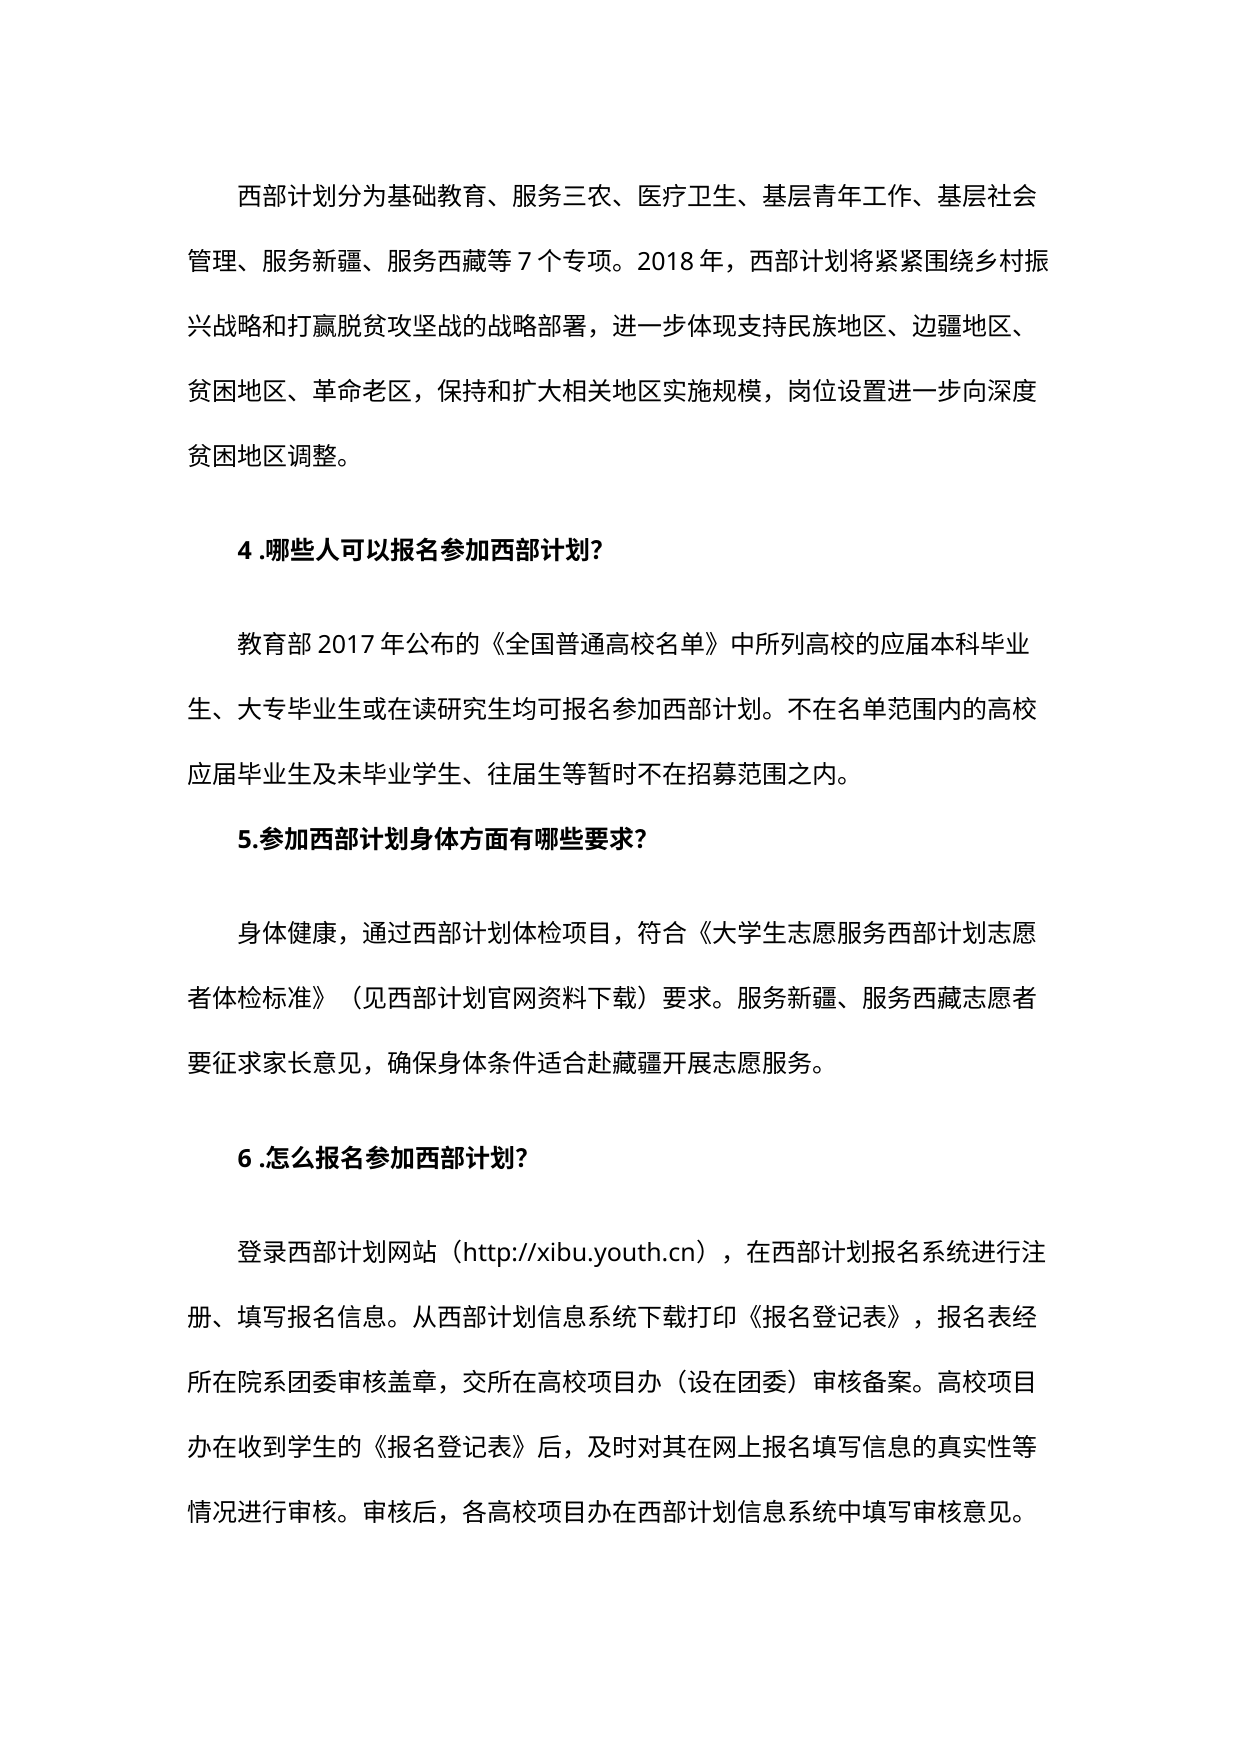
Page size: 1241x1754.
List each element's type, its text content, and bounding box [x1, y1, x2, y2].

text 登录西部计划网站（http://xibu.youth.cn），在西部计划报名系统进行注册、填写报名信息。从西部计划信息系统下载打印《报名登记表》，报名表经所在院系团委审核盖章，交所在高校项目办（设在团委）审核备案。高校项目办在收到学生的《报名登记表》后，及时对其在网上报名填写信息的真实性等情况进行审核。审核后，各高校项目办在西部计划信息系统中填写审核意见。 [187, 1218, 1053, 1543]
text 4 .哪些人可以报名参加西部计划？ [187, 516, 1053, 581]
text 6 .怎么报名参加西部计划？ [187, 1124, 1053, 1189]
text 教育部2017年公布的《全国普通高校名单》中所列高校的应届本科毕业生、大专毕业生或在读研究生均可报名参加西部计划。不在名单范围内的高校应届毕业生及未毕业学生、往届生等暂时不在招募范围之内。 5.参加西部计划身体方面有哪些要求？ [187, 610, 1053, 870]
text 身体健康，通过西部计划体检项目，符合《大学生志愿服务西部计划志愿者体检标准》（见西部计划官网资料下载）要求。服务新疆、服务西藏志愿者要征求家长意见，确保身体条件适合赴藏疆开展志愿服务。 [187, 899, 1053, 1094]
text 西部计划分为基础教育、服务三农、医疗卫生、基层青年工作、基层社会管理、服务新疆、服务西藏等7个专项。2018年，西部计划将紧紧围绕乡村振兴战略和打赢脱贫攻坚战的战略部署，进一步体现支持民族地区、边疆地区、贫困地区、革命老区，保持和扩大相关地区实施规模，岗位设置进一步向深度贫困地区调整。 [187, 162, 1053, 487]
